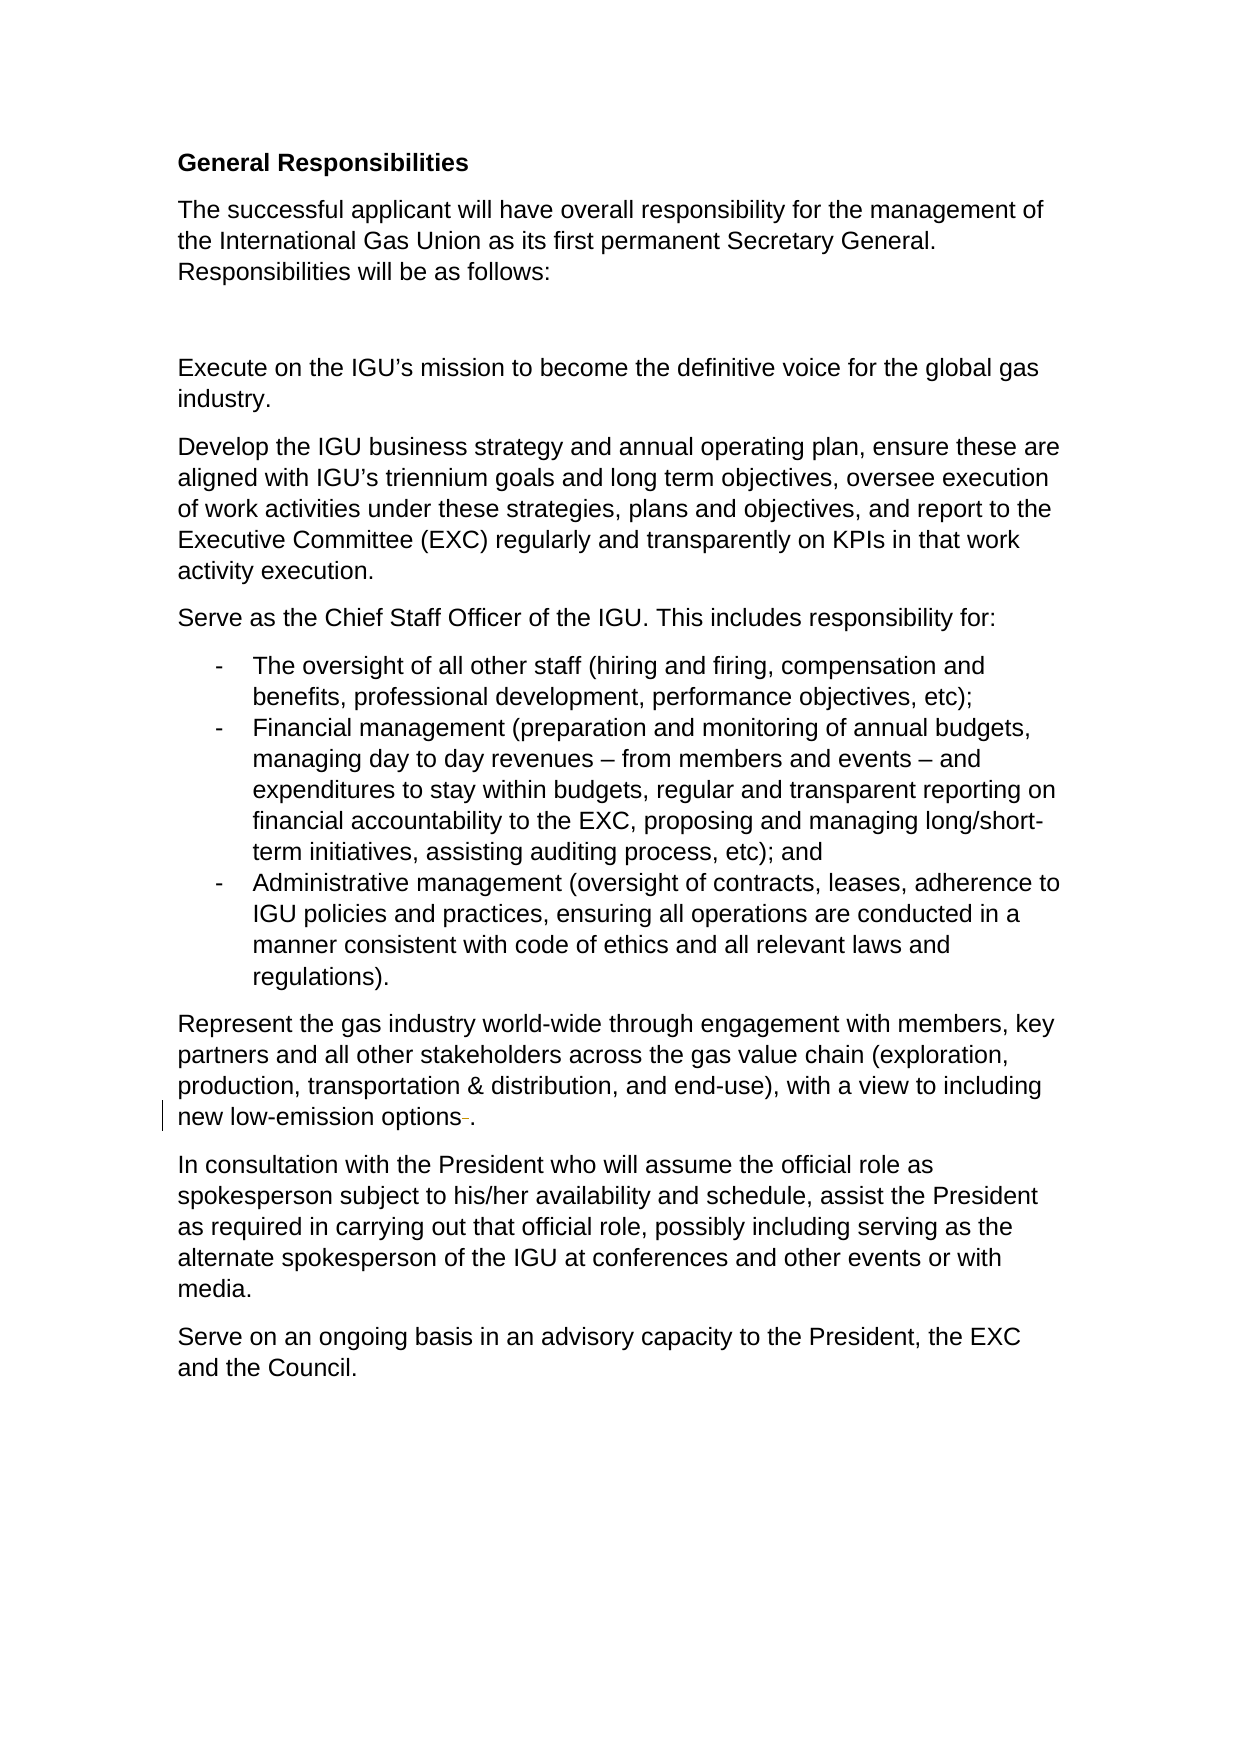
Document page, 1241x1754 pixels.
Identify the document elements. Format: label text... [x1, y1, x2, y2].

text Develop the IGU business strategy and annual operating plan, ensure these are aligned with IGU’s triennium goals and long term objectives, oversee execution of work activities under these strategies, plans and objectives, and report to the Executive Committee (EXC) regularly and transparently on KPIs in that work activity execution. [177, 432, 1063, 584]
text In consultation with the President who will assume the official role as spokesperson subject to his/her availability and schedule, assist the President as required in carrying out that official role, possibly including serving as the alternate spokesperson of the IGU at conferences and other events or with media. [177, 1150, 1063, 1303]
text Serve on an ongoing basis in an advisory capacity to the President, the EXC and the Council. [177, 1322, 1063, 1382]
text The successful applicant will have overall responsibility for the management of the International Gas Union as its first permanent Secretary General. Responsibilities will be as follows: [177, 195, 1063, 286]
list Administrative management (oversight of contracts, leases, adherence to IGU policies and practices, ensuring all operations are conducted in a manner consistent with code of ethics and all relevant laws and regulations). [215, 868, 1063, 990]
text Represent the gas industry world-wide through engagement with members, key partners and all other stakeholders across the gas value chain (exploration, production, transportation & distribution, and end-use), with a view to including new low-emission options. [177, 1009, 1063, 1131]
list Financial management (preparation and monitoring of annual budgets, managing day to day revenues – from members and events – and expenditures to stay within budgets, regular and transparent reporting on financial accountability to the EXC, proposing and managing long/short-term initiatives, assisting auditing process, etc); and [215, 713, 1063, 866]
text Serve as the Chief Staff Officer of the IGU. This includes responsibility for: [177, 603, 1063, 632]
text Execute on the IGU’s mission to become the definitive voice for the global gas industry. [177, 353, 1063, 413]
list The oversight of all other staff (hiring and firing, compensation and benefits, professional development, performance objectives, etc); [215, 651, 1063, 711]
text General Responsibilities [177, 148, 1063, 176]
